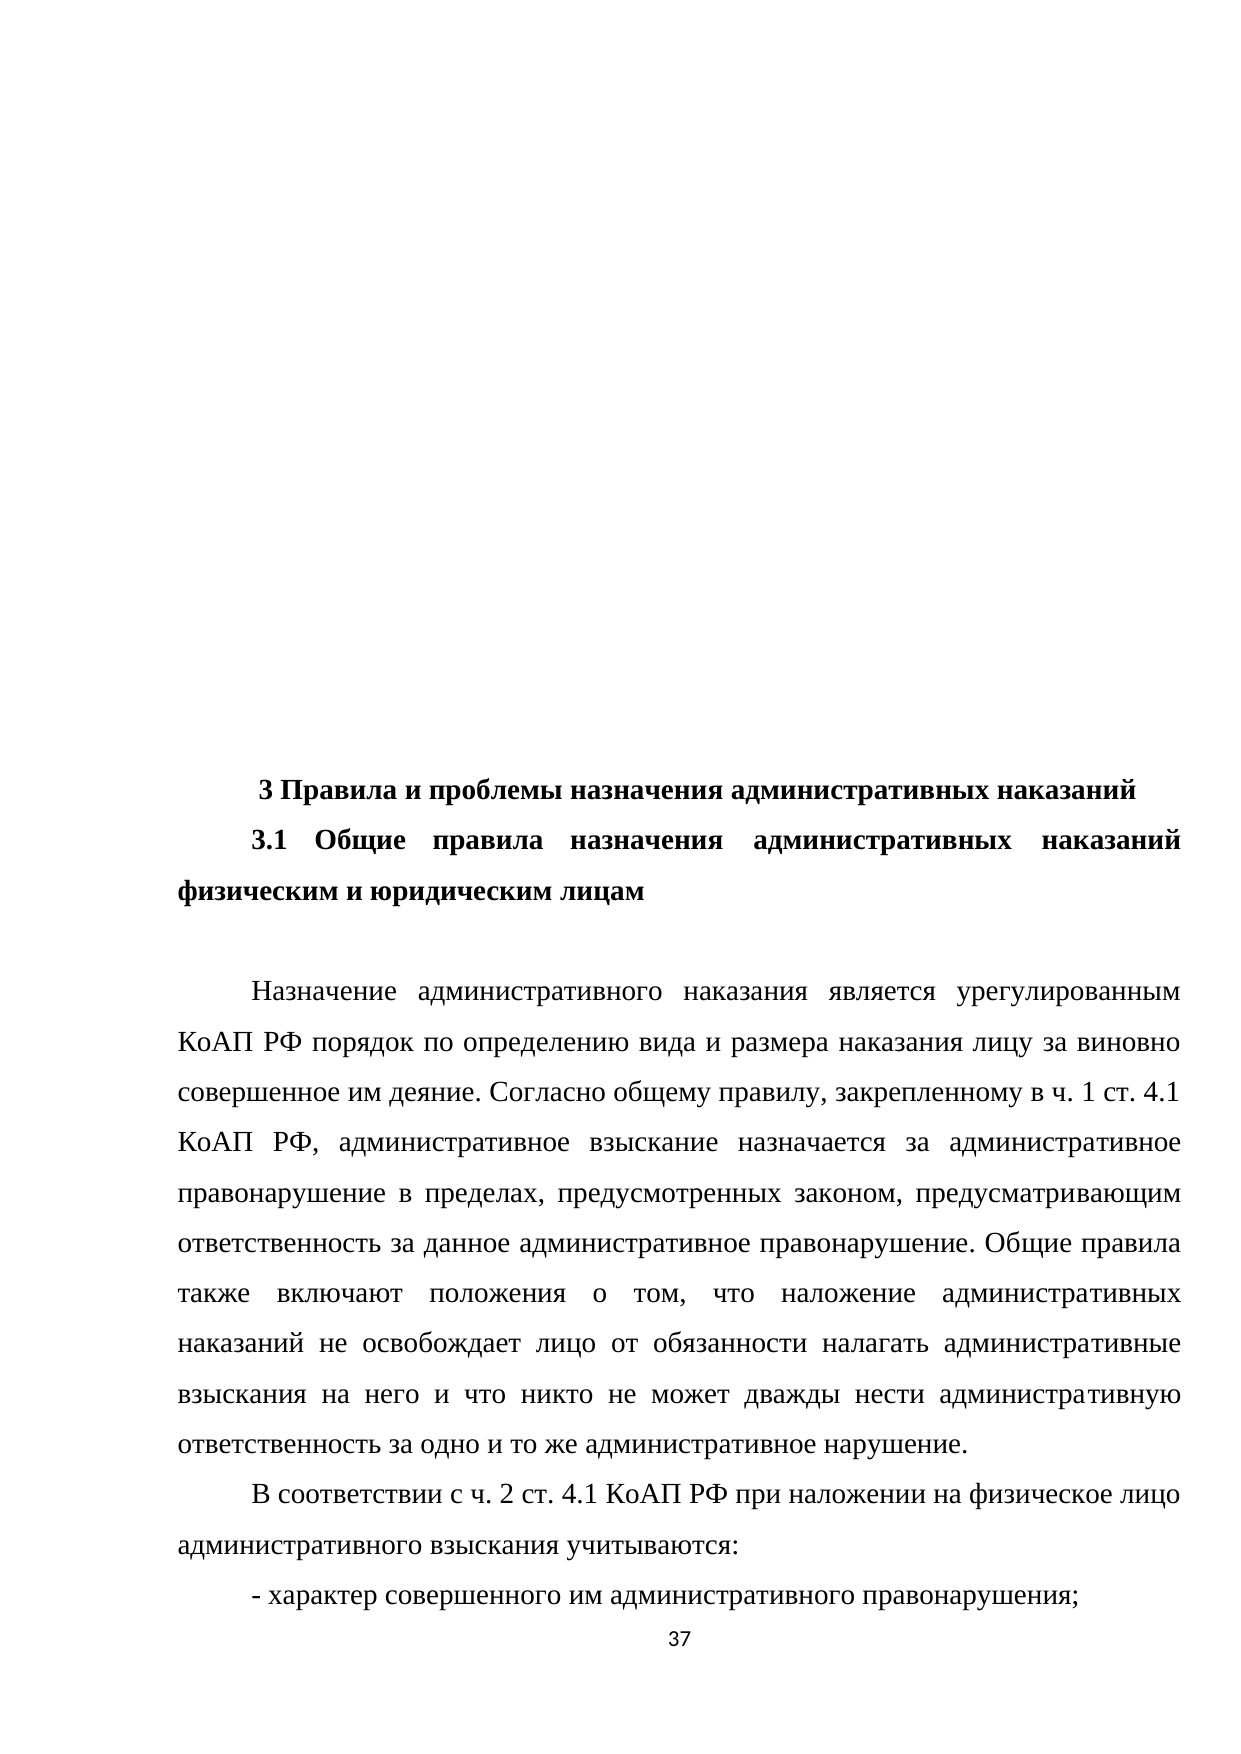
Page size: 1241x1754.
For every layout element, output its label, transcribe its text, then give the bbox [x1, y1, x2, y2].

text В соответствии с ч. 2 ст. 4.1 КоАП РФ при наложении на физическое лицо административного взыскания учитываются: [177, 1477, 1181, 1560]
subtitle 3 Правила и проблемы назначения административных наказаний [177, 772, 1181, 806]
subtitle 3.1 Общие правила назначения административных наказаний физическим и юридическим лицам [177, 822, 1181, 906]
text Назначение административного наказания является урегулированным КоАП РФ порядок по определению вида и размера наказания лицу за виновно совершенное им деяние. Согласно общему правилу, закрепленному в ч. 1 ст. 4.1 КоАП РФ, административное взыскание назначается за административное правонарушение в пределах, предусмотренных законом, предусматривающим ответственность за данное административное правонарушение. Общие правила также включают положения о том, что наложение административных наказаний не освобождает лицо от обязанности налагать административные взыскания на него и что никто не может дважды нести административную ответственность за одно и то же административное нарушение. [177, 973, 1181, 1460]
text - характер совершенного им административного правонарушения; [177, 1577, 1181, 1611]
